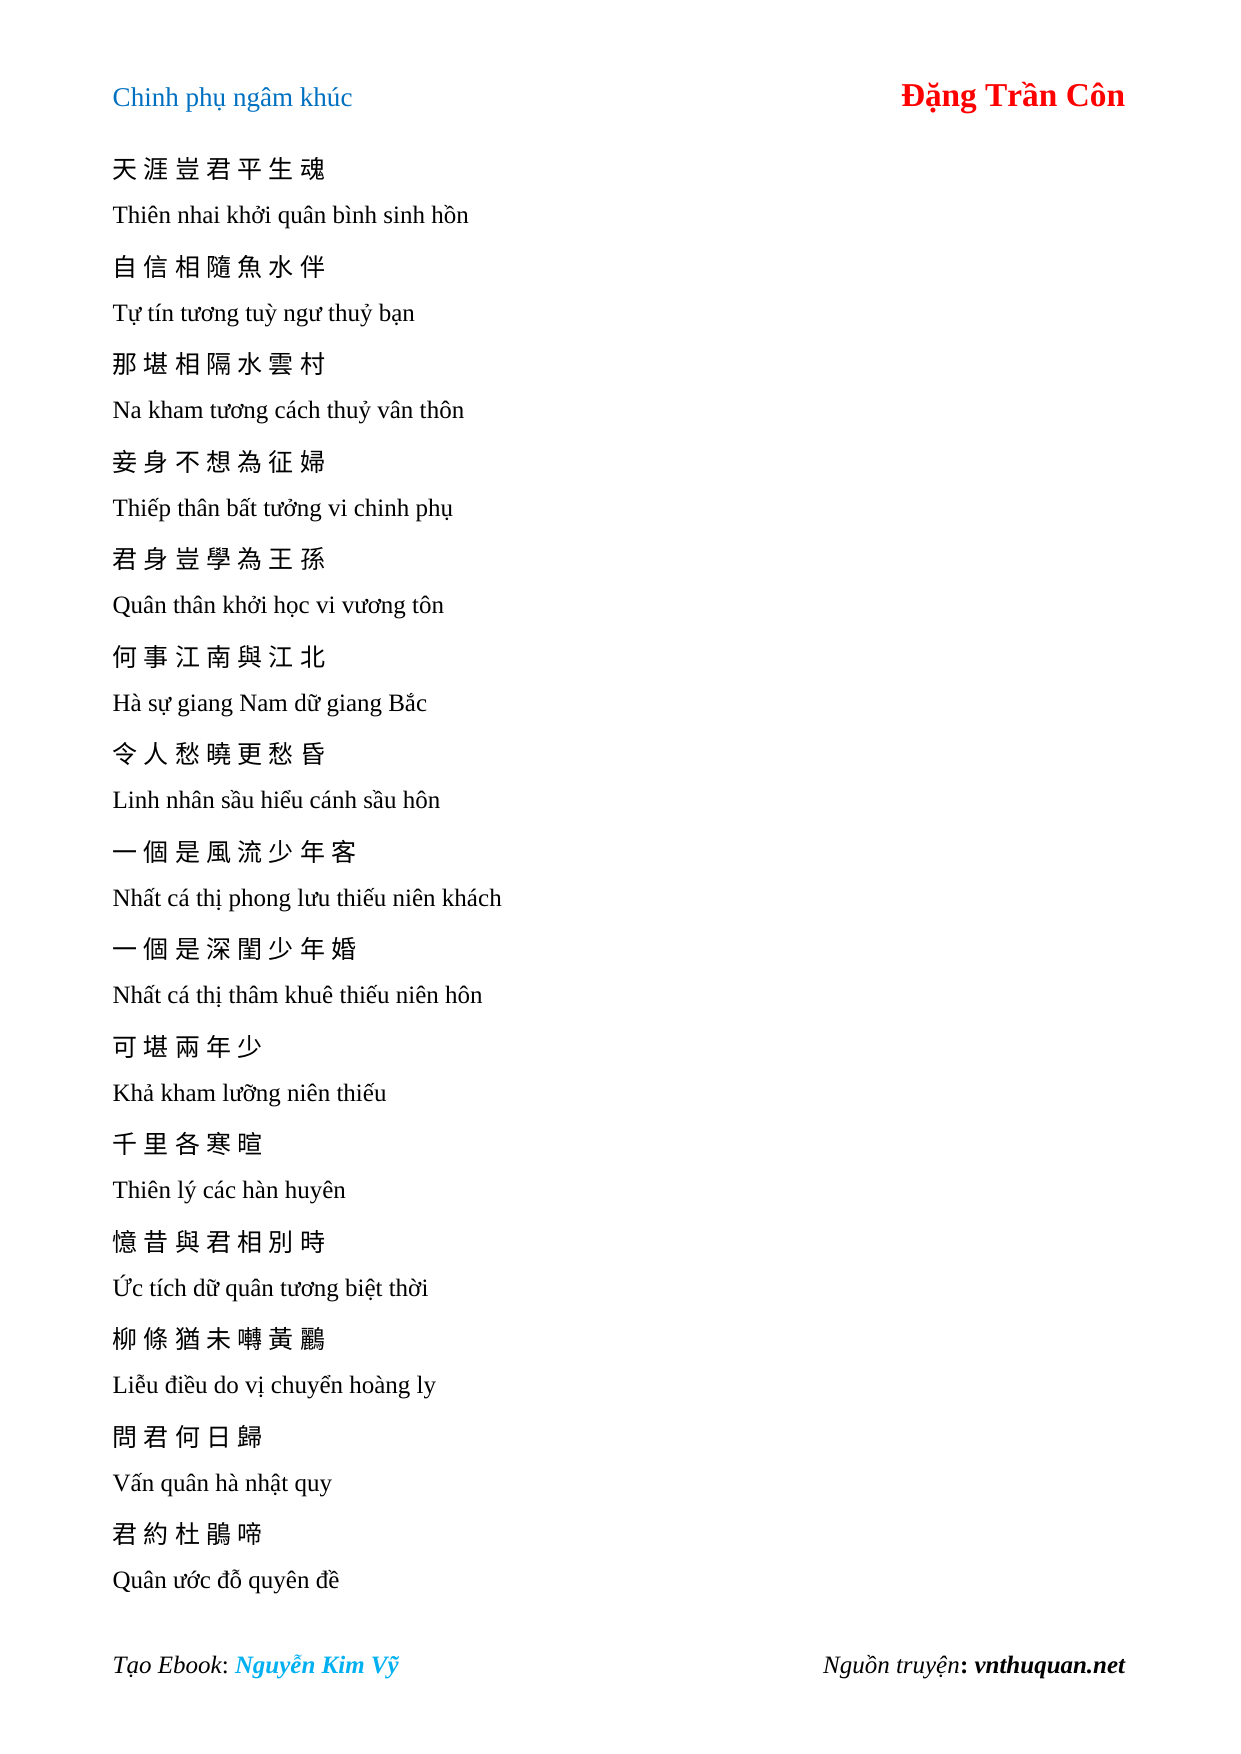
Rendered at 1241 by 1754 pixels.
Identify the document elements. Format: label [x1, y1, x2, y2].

text [112, 150, 1128, 1594]
